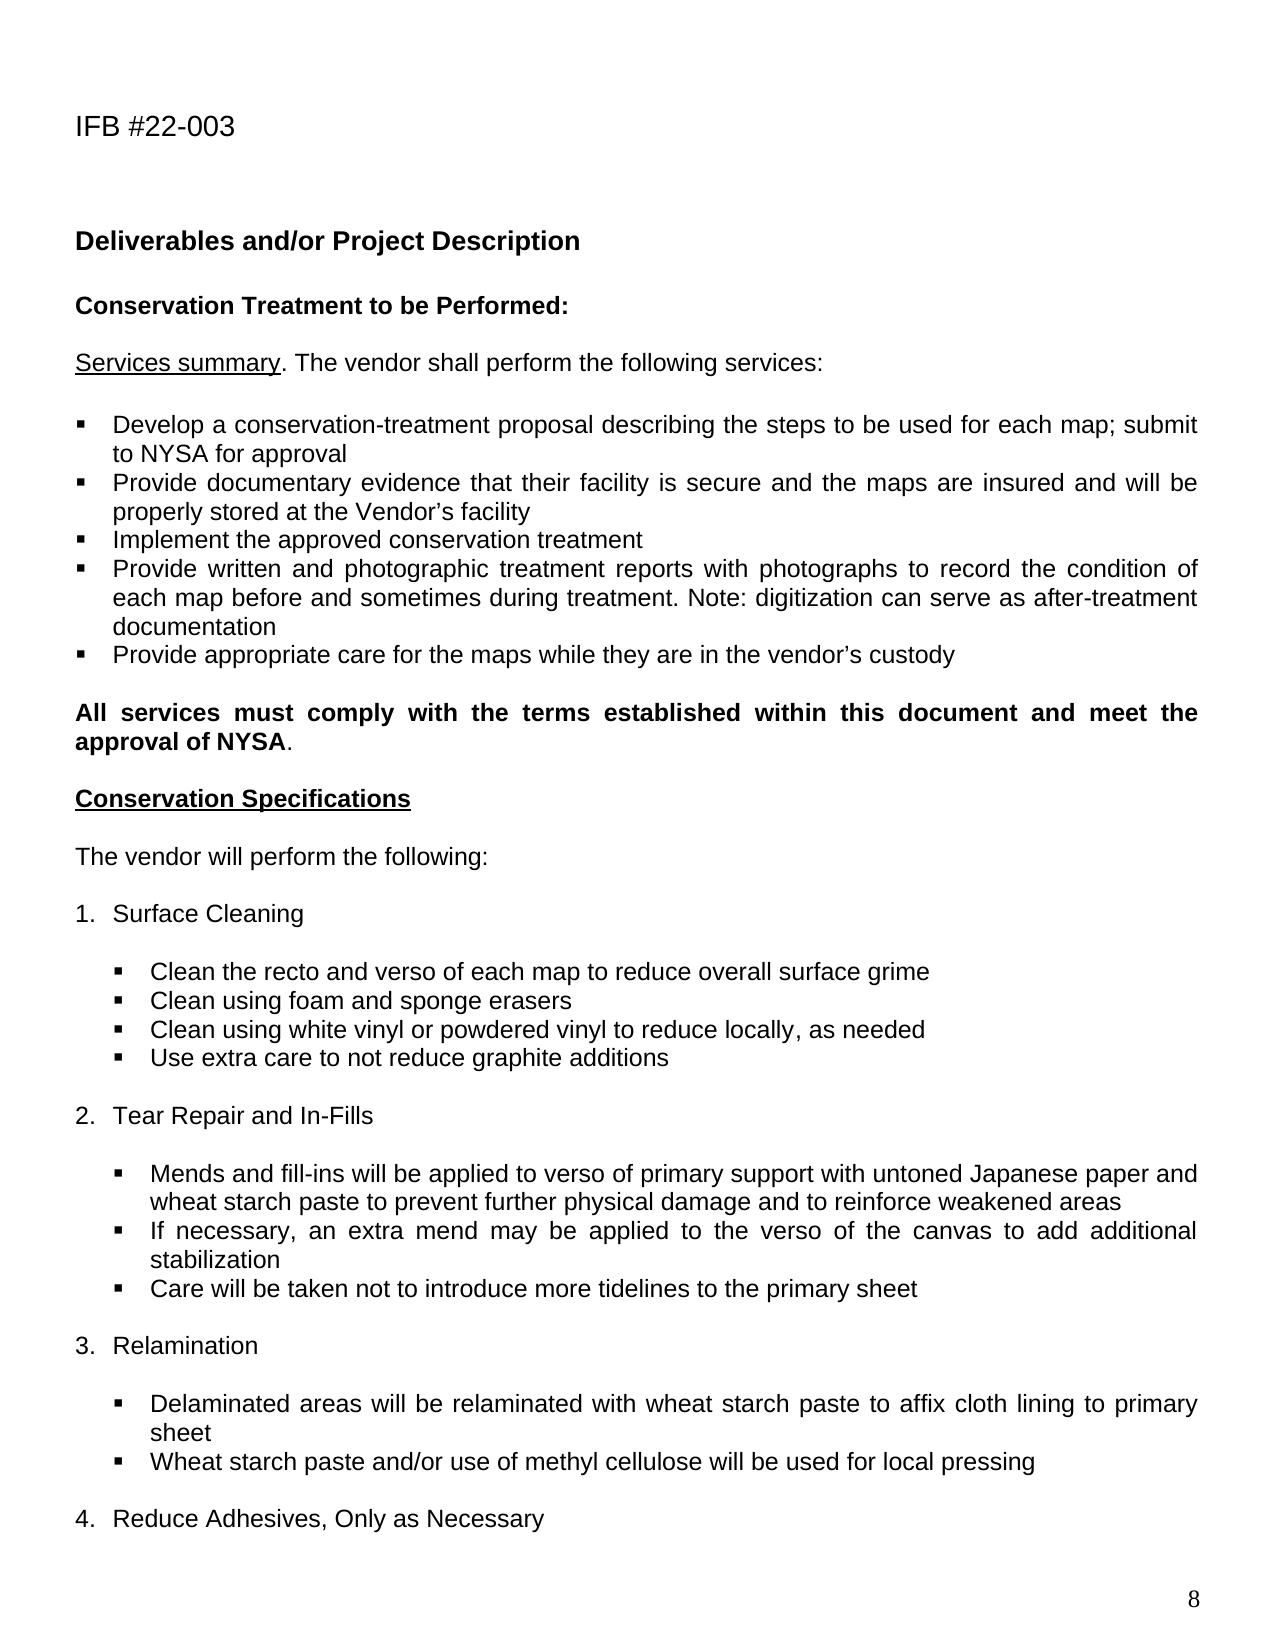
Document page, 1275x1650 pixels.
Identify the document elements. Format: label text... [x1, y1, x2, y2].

list Provide documentary evidence that their facility is secure and the maps are insured and will be properly stored at the Vendor’s facility [75, 468, 1200, 525]
text Services summary. The vendor shall perform the following services: [75, 348, 1200, 377]
list Wheat starch paste and/or use of methyl cellulose will be used for local pressing [112, 1446, 1200, 1475]
list Implement the approved conservation treatment [75, 525, 1200, 554]
text All services must comply with the terms established within this document and meet the approval of NYSA. [75, 698, 1200, 756]
list Develop a conservation-treatment proposal describing the steps to be used for each map; submit to NYSA for approval [75, 410, 1200, 468]
list Delaminated areas will be relaminated with wheat starch paste to affix cloth lining to primary sheet [112, 1389, 1200, 1446]
list Surface Cleaning [75, 899, 1200, 928]
text Conservation Treatment to be Performed: [75, 291, 1200, 319]
list Provide appropriate care for the maps while they are in the vendor’s custody [75, 641, 1200, 669]
list Provide written and photographic treatment reports with photographs to record the condition of each map before and sometimes during treatment. Note: digitization can serve as after-treatment documentation [75, 554, 1200, 641]
list Mends and fill-ins will be applied to verso of primary support with untoned Japanese paper and wheat starch paste to prevent further physical damage and to reinforce weakened areas [112, 1158, 1200, 1216]
list Reduce Adhesives, Only as Necessary [75, 1504, 1200, 1533]
list Use extra care to not reduce graphite additions [112, 1043, 1200, 1072]
subtitle Deliverables and/or Project Description [75, 224, 1200, 256]
list Clean the recto and verso of each map to reduce overall surface grime [112, 957, 1200, 986]
list Tear Repair and In-Fills [75, 1101, 1200, 1130]
text The vendor will perform the following: [75, 842, 1200, 871]
list If necessary, an extra mend may be applied to the verso of the canvas to add additional stabilization [112, 1216, 1200, 1274]
list Relamination [75, 1331, 1200, 1360]
text Conservation Specifications [75, 784, 1200, 813]
list Clean using foam and sponge erasers [112, 986, 1200, 1014]
list Clean using white vinyl or powdered vinyl to reduce locally, as needed [112, 1014, 1200, 1043]
list Care will be taken not to introduce more tidelines to the primary sheet [112, 1274, 1200, 1303]
